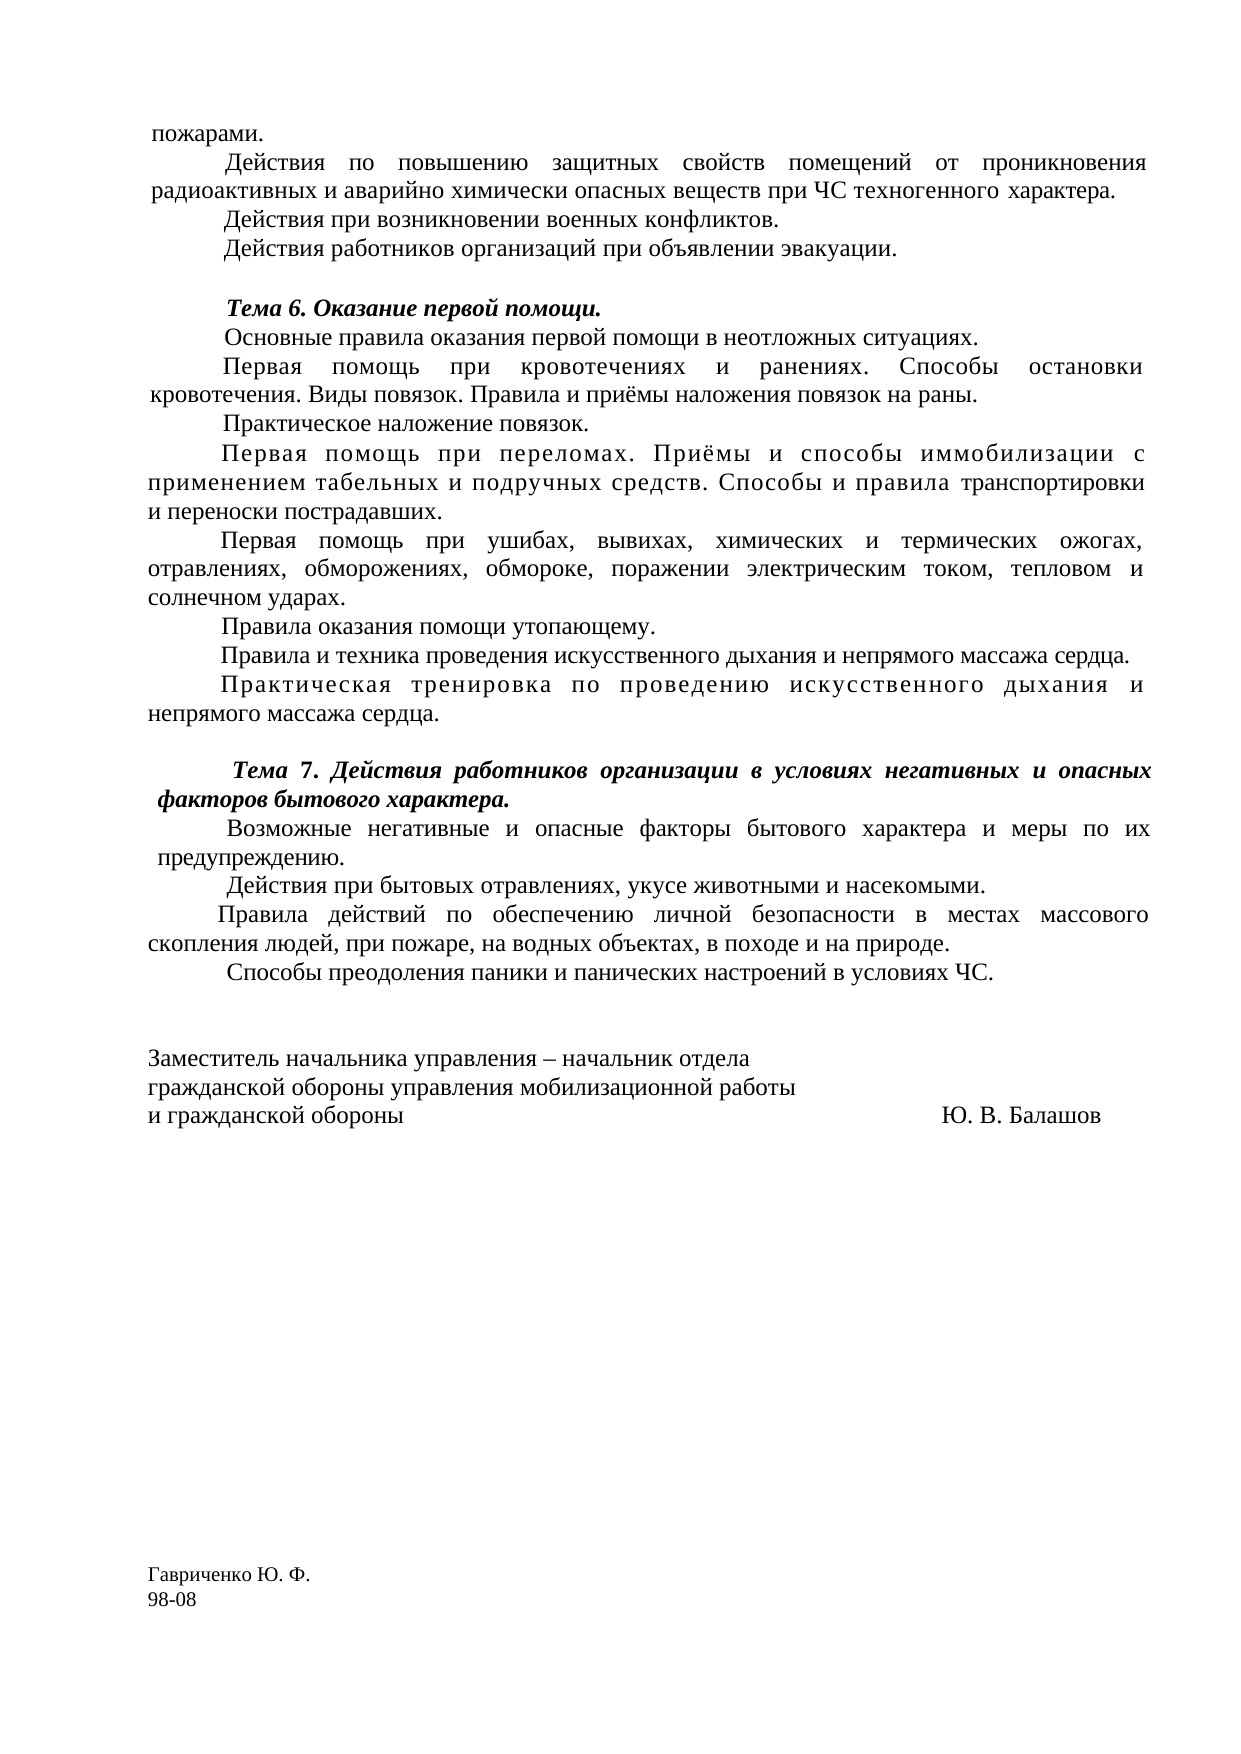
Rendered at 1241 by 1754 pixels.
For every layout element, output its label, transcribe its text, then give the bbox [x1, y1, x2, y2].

text Тема 6. Оказание первой помощи. [226, 293, 1152, 322]
text Основные правила оказания первой помощи в неотложных ситуациях. [224, 322, 1152, 351]
list Гавриченко Ю. Ф. [148, 1562, 1152, 1586]
text Способы преодоления паники и панических настроений в условиях ЧС. [226, 957, 1152, 986]
text Возможные негативные и опасные факторы бытового характера и меры по их предупреждению. [157, 813, 1152, 871]
text Действия при бытовых отравлениях, укусе животными и насекомыми. [226, 871, 1152, 899]
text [151, 118, 1148, 147]
text Первая помощь при ушибах, вывихах, химических и термических ожогах, отравлениях, обморожениях, обмороке, поражении электрическим током, тепловом и солнечном ударах. [148, 525, 1143, 611]
list гражданской обороны управления мобилизационной работы [148, 1072, 1152, 1101]
list Заместитель начальника управления – начальник отдела [148, 1043, 1152, 1072]
text Действия работников организаций при объявлении эвакуации. [223, 233, 1152, 262]
text Тема 7. Действия работников организации в условиях негативных и опасных факторов бытового характера. [157, 756, 1152, 813]
text Правила оказания помощи утопающему. [221, 611, 1152, 640]
list и гражданской обороны Ю. В. Балашов [148, 1101, 1152, 1129]
text Практическая тренировка по проведению искусственного дыхания и непрямого массажа сердца. [148, 669, 1143, 727]
text Действия по повышению защитных свойств помещений от проникновения радиоактивных и аварийно химически опасных веществ при ЧС техногенного характера. [151, 147, 1147, 204]
text Первая помощь при кровотечениях и ранениях. Способы остановки кровотечения. Виды повязок. Правила и приёмы наложения повязок на раны. [150, 351, 1144, 408]
text Правила действий по обеспечению личной безопасности в местах массового скопления людей, при пожаре, на водных объектах, в походе и на природе. [148, 899, 1150, 957]
text Практическое наложение повязок. [223, 408, 1152, 437]
text Действия при возникновении военных конфликтов. [223, 204, 1152, 233]
text Правила и техника проведения искусственного дыхания и непрямого массажа сердца. [148, 641, 1144, 669]
list 98-08 [148, 1586, 1152, 1611]
text Первая помощь при переломах. Приёмы и способы иммобилизации с применением табельных и подручных средств. Способы и правила транспортировки и переноски пострадавших. [148, 438, 1145, 525]
